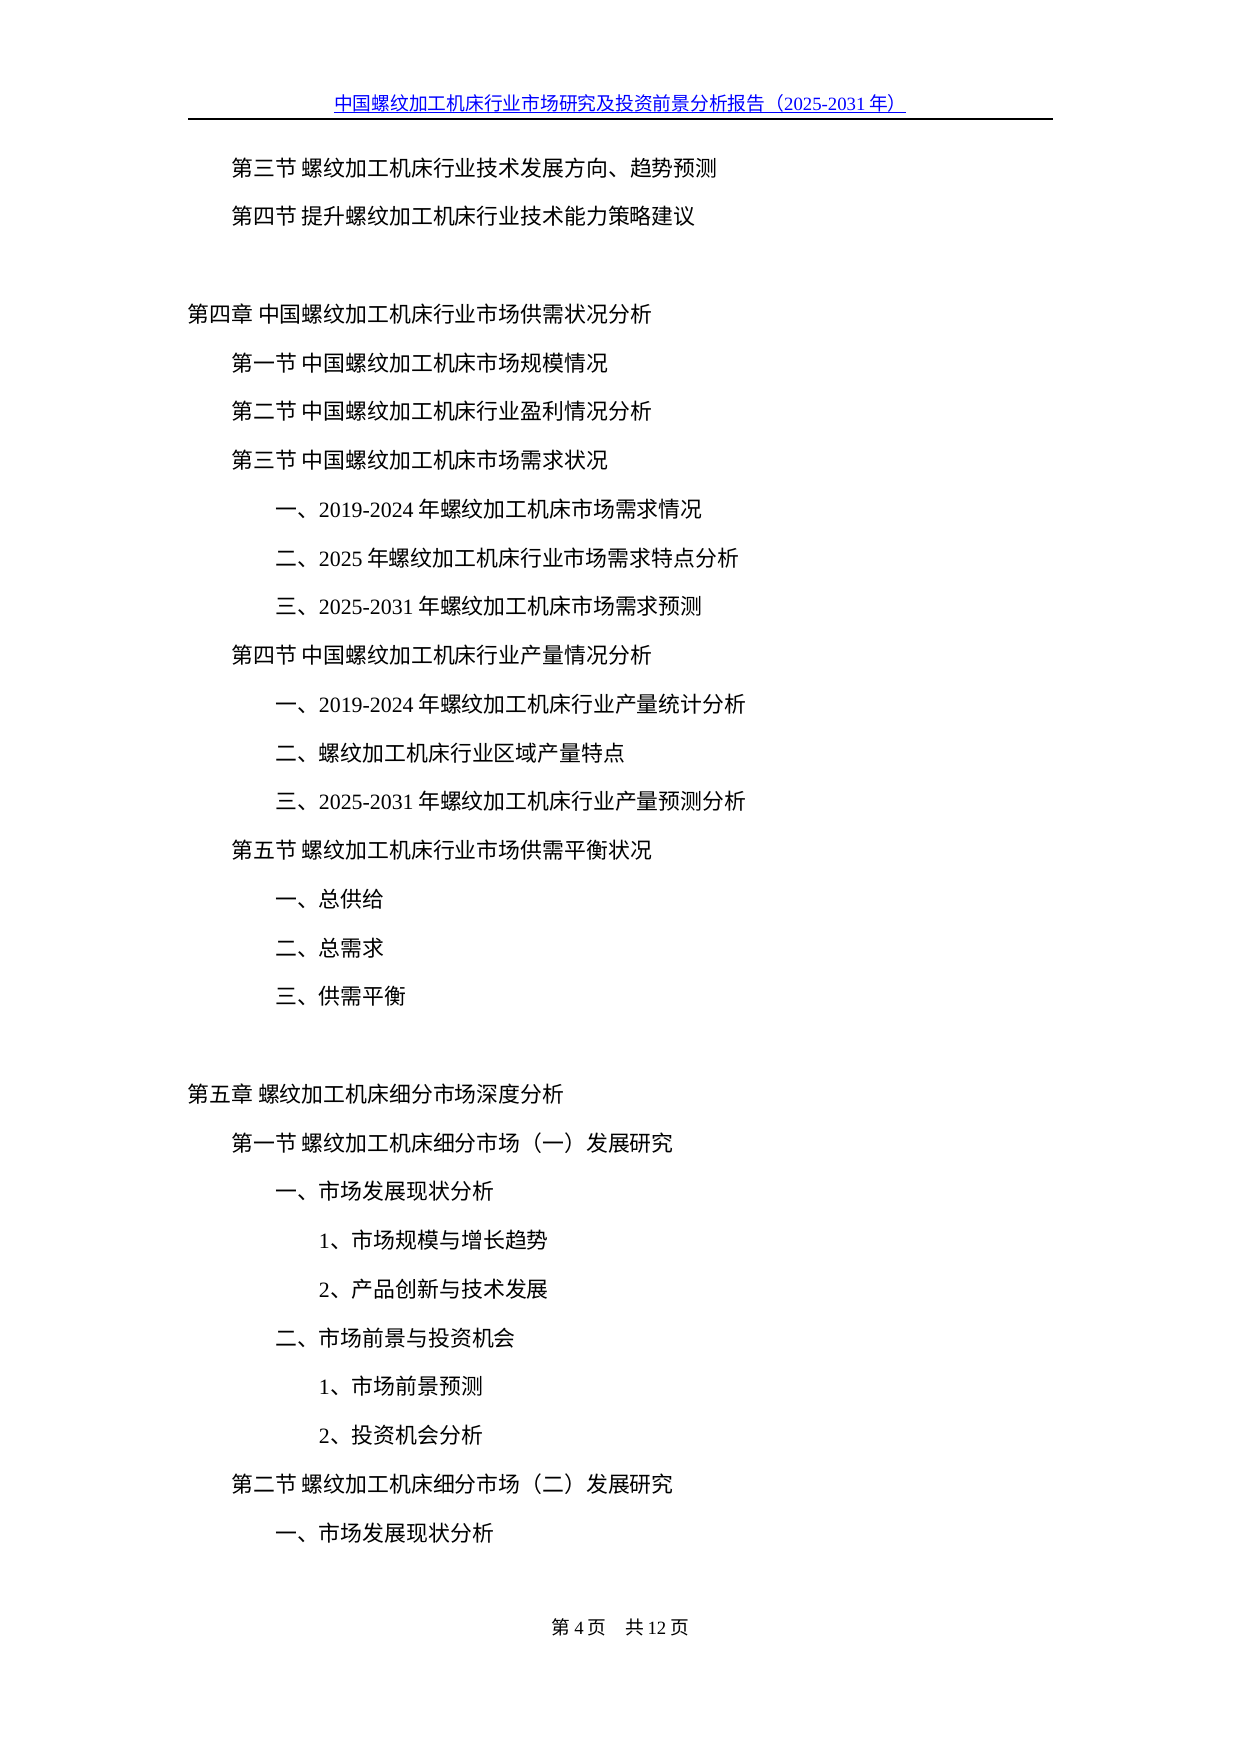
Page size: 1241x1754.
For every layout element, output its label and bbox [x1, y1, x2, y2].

text [187, 150, 1053, 1548]
